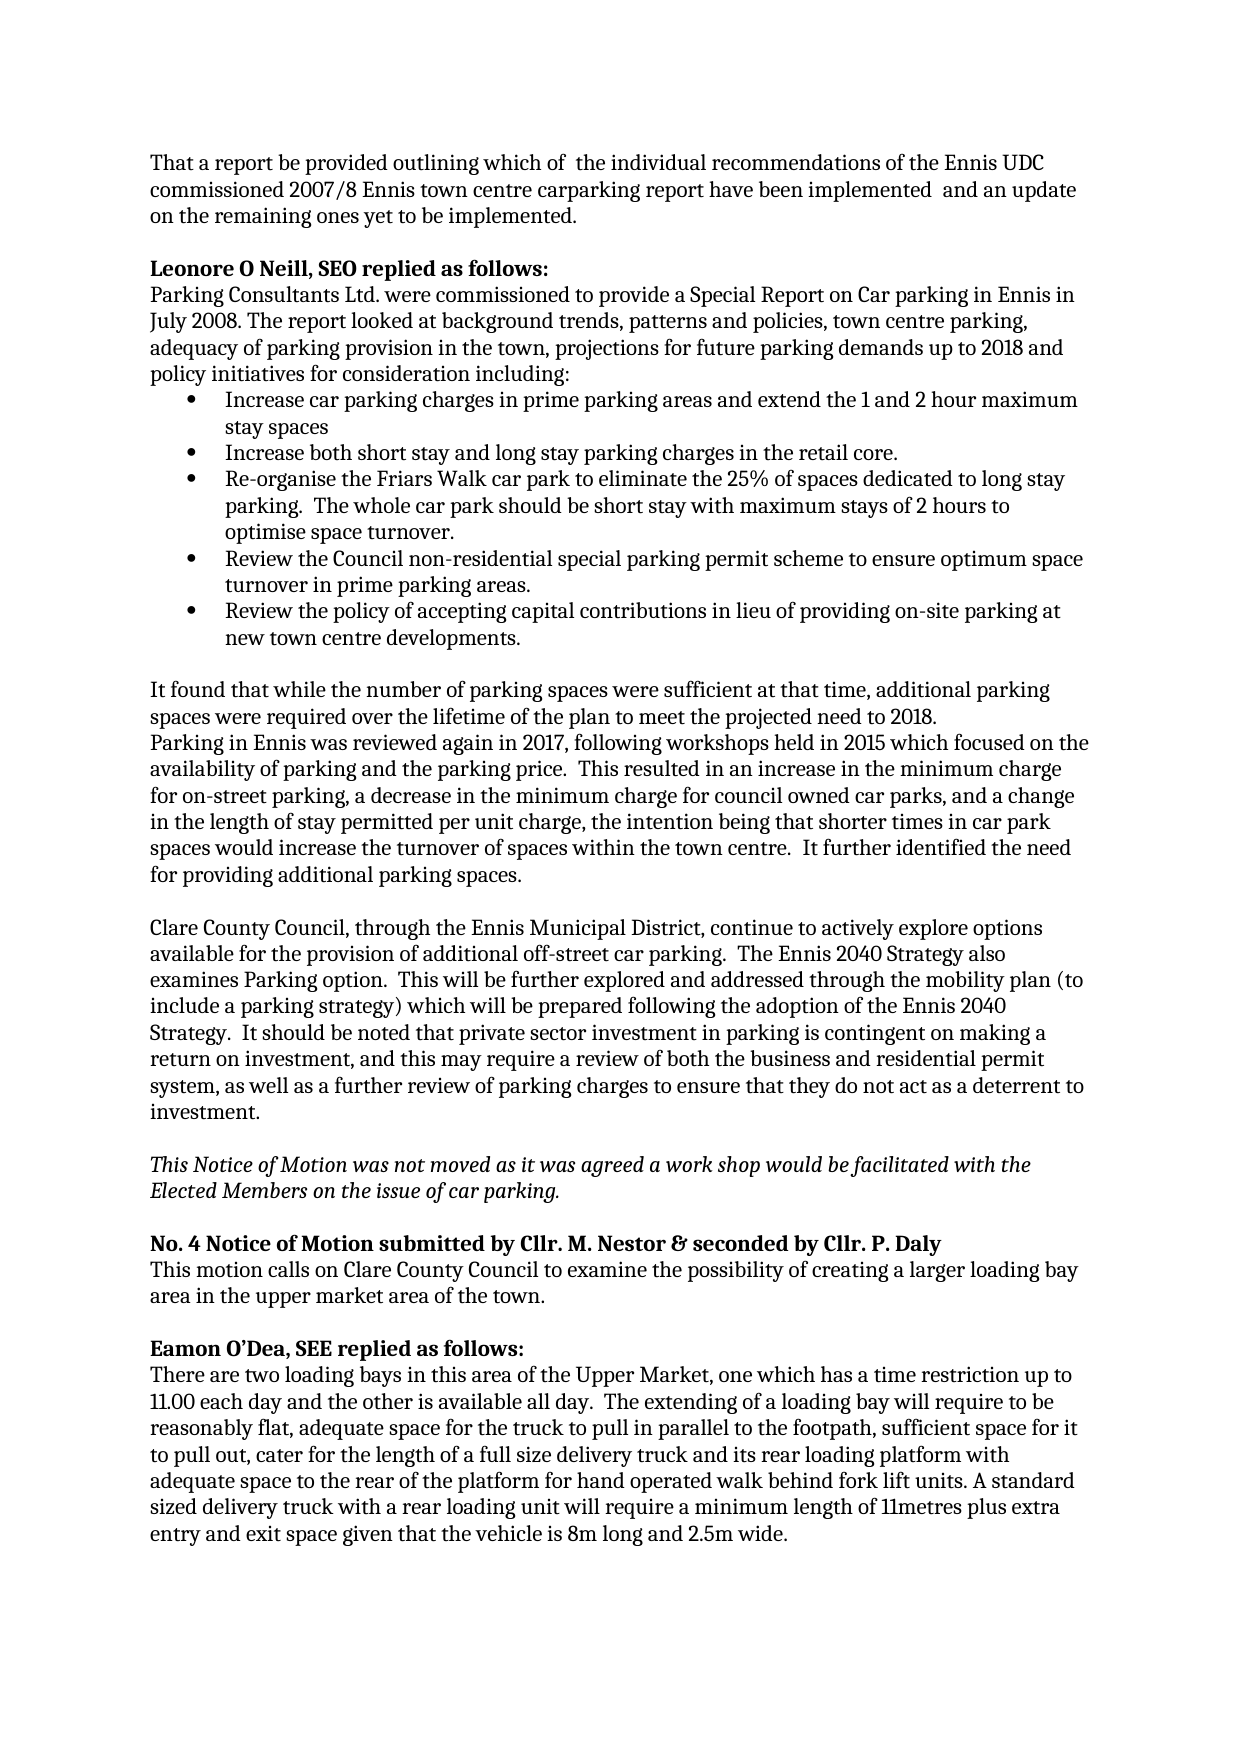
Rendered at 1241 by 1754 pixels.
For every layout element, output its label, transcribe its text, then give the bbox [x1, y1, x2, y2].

text No. 4 Notice of Motion submitted by Cllr. M. Nestor & seconded by Cllr. P. Daly [150, 1231, 1090, 1257]
list Review the Council non-residential special parking permit scheme to ensure optimum space turnover in prime parking areas. [187, 545, 1090, 598]
list Re-organise the Friars Walk car park to eliminate the 25% of spaces dedicated to long stay parking. The whole car park should be short stay with maximum stays of 2 hours to optimise space turnover. [187, 466, 1090, 545]
text Parking Consultants Ltd. were commissioned to provide a Special Report on Car parking in Ennis in July 2008. The report looked at background trends, patterns and policies, town centre parking, adequacy of parking provision in the town, projections for future parking demands up to 2018 and policy initiatives for consideration including: [150, 282, 1090, 387]
text Leonore O Neill, SEO replied as follows: [150, 255, 1090, 282]
list Increase car parking charges in prime parking areas and extend the 1 and 2 hour maximum stay spaces [187, 387, 1090, 440]
text That a report be provided outlining which of the individual recommendations of the Ennis UDC commissioned 2007/8 Ennis town centre carparking report have been implemented and an update on the remaining ones yet to be implemented. [150, 150, 1090, 229]
text It found that while the number of parking spaces were sufficient at that time, additional parking spaces were required over the lifetime of the plan to meet the projected need to 2018. [150, 677, 1090, 730]
text Parking in Ennis was reviewed again in 2017, following workshops held in 2015 which focused on the availability of parking and the parking price. This resulted in an increase in the minimum charge for on-street parking, a decrease in the minimum charge for council owned car parks, and a change in the length of stay permitted per unit charge, the intention being that shorter times in car park spaces would increase the turnover of spaces within the town centre. It further identified the need for providing additional parking spaces. [150, 730, 1090, 888]
text Eamon O’Dea, SEE replied as follows: [150, 1336, 1090, 1362]
text There are two loading bays in this area of the Upper Market, one which has a time restriction up to 11.00 each day and the other is available all day. The extending of a loading bay will require to be reasonably flat, adequate space for the truck to pull in parallel to the footpath, sufficient space for it to pull out, cater for the length of a full size delivery truck and its rear loading platform with adequate space to the rear of the platform for hand operated walk behind fork lift units. A standard sized delivery truck with a rear loading unit will require a minimum length of 11metres plus extra entry and exit space given that the vehicle is 8m long and 2.5m wide. [150, 1362, 1090, 1547]
list Increase both short stay and long stay parking charges in the retail core. [187, 440, 1090, 466]
list Review the policy of accepting capital contributions in lieu of providing on-site parking at new town centre developments. [187, 598, 1090, 651]
text Clare County Council, through the Ennis Municipal District, continue to actively explore options available for the provision of additional off-street car parking. The Ennis 2040 Strategy also examines Parking option. This will be further explored and addressed through the mobility plan (to include a parking strategy) which will be prepared following the adoption of the Ennis 2040 Strategy. It should be noted that private sector investment in parking is contingent on making a return on investment, and this may require a review of both the business and residential permit system, as well as a further review of parking charges to ensure that they do not act as a deterrent to investment. [150, 914, 1090, 1125]
text This Notice of Motion was not moved as it was agreed a work shop would be facilitated with the Elected Members on the issue of car parking. [150, 1151, 1090, 1204]
text This motion calls on Clare County Council to examine the possibility of creating a larger loading bay area in the upper market area of the town. [150, 1257, 1090, 1309]
